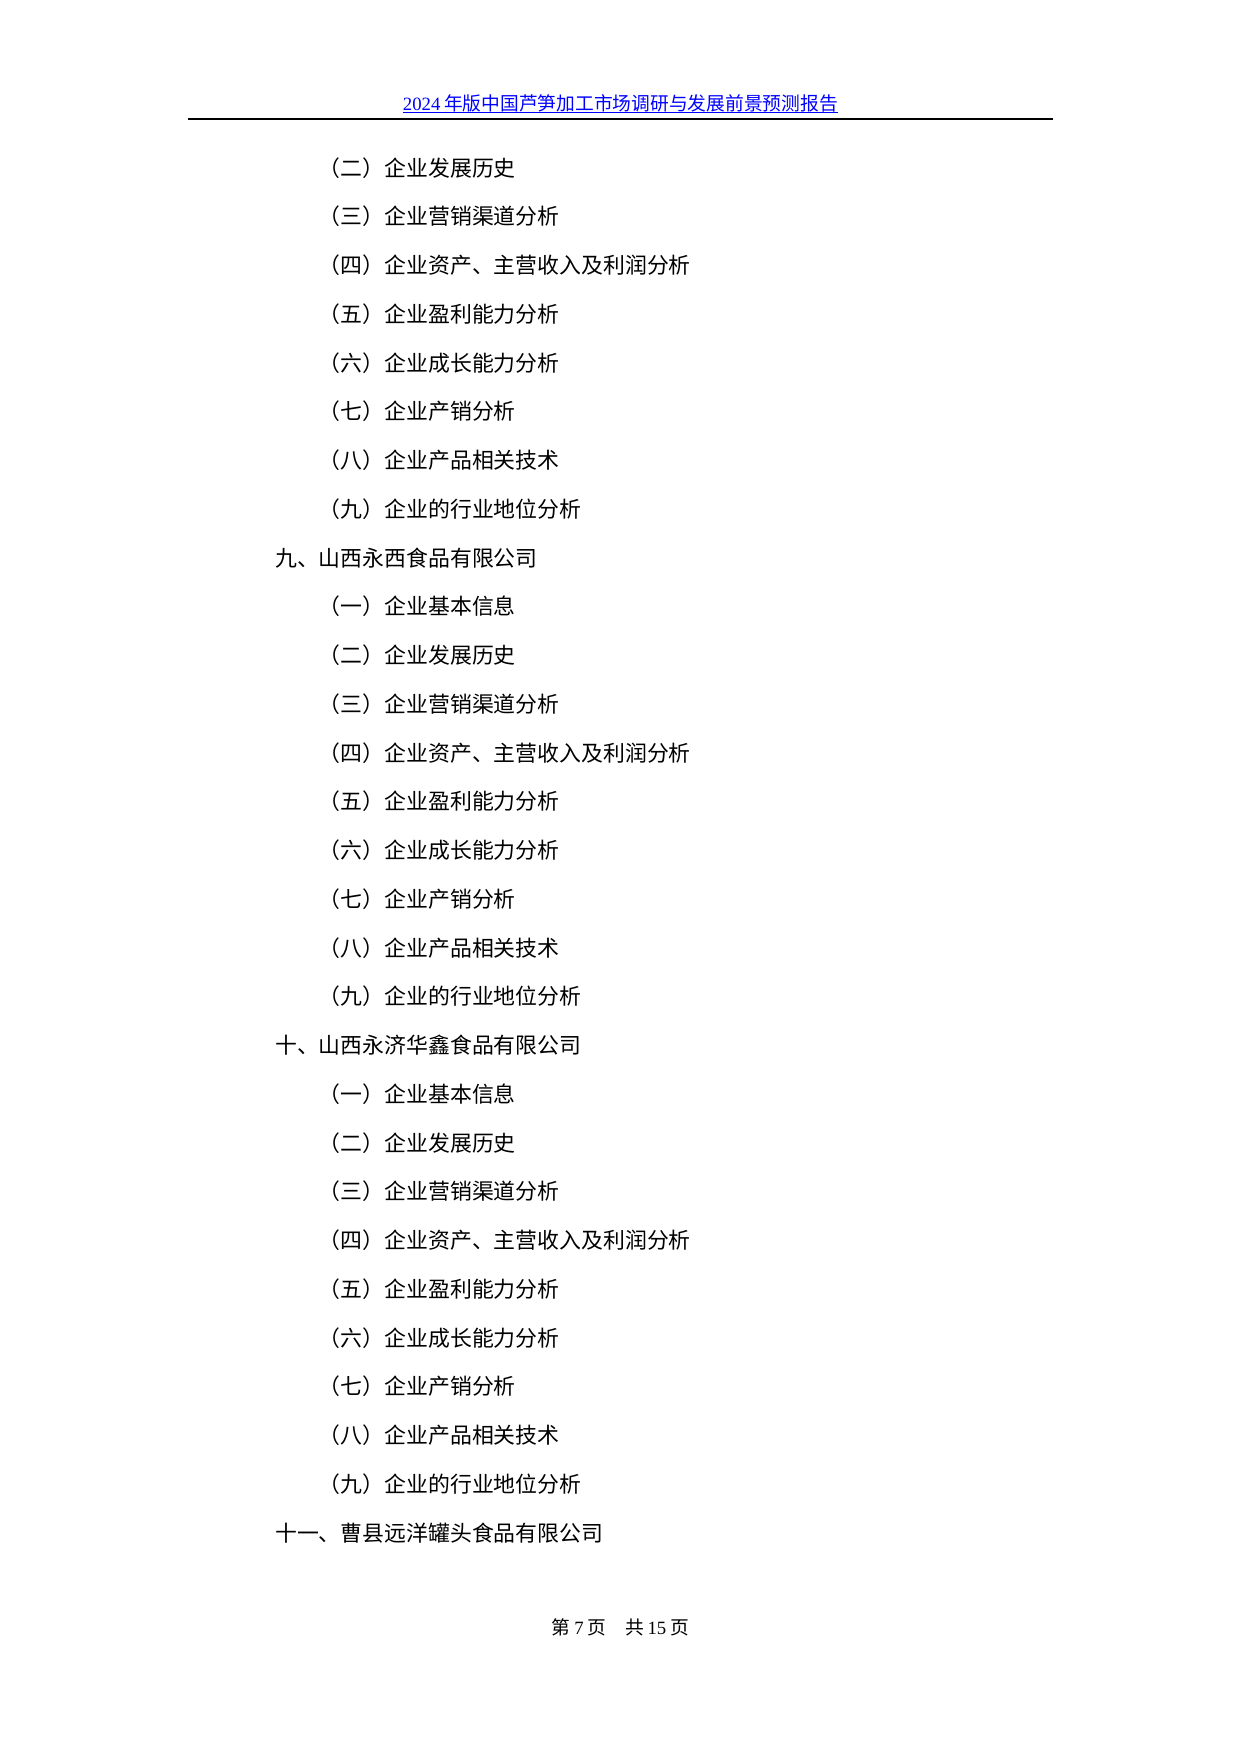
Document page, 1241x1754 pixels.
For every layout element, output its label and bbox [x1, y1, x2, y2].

text [187, 150, 1053, 1548]
